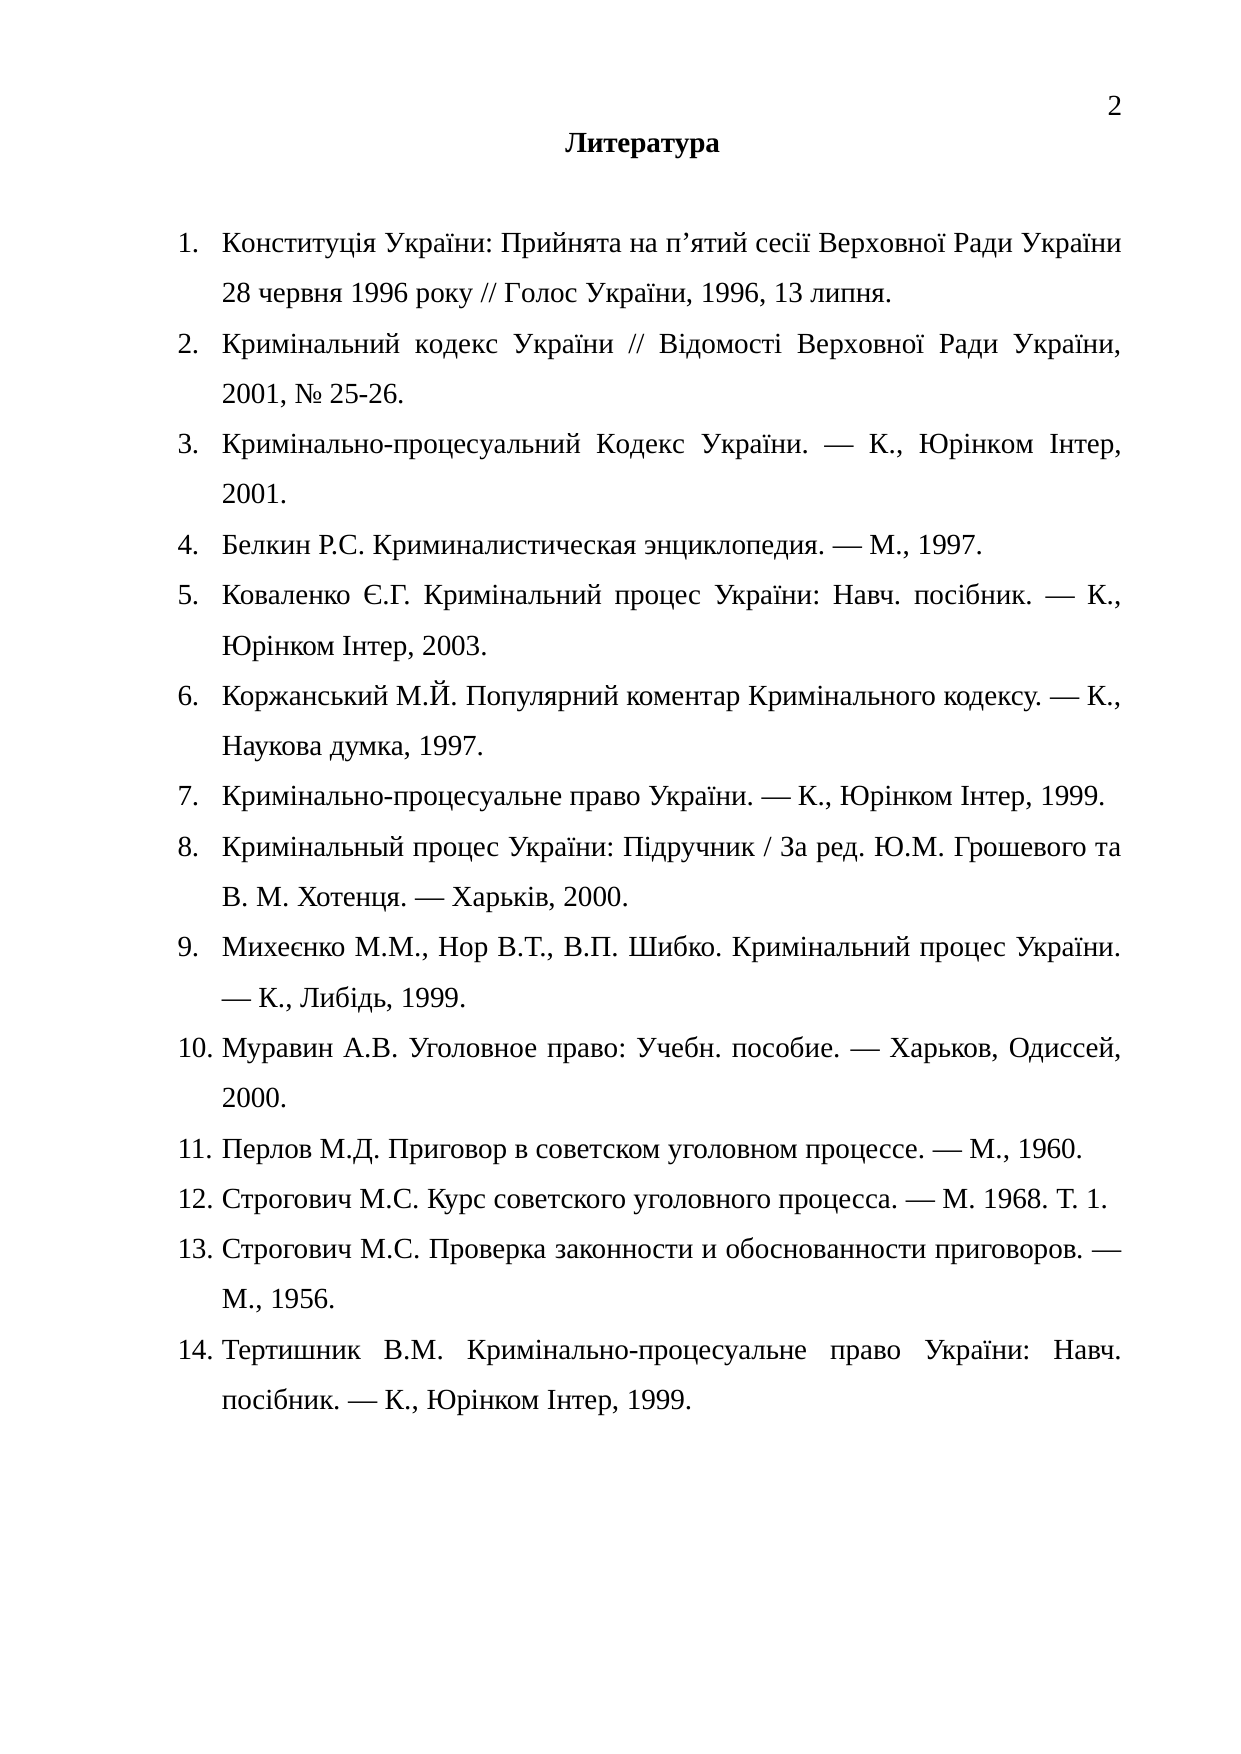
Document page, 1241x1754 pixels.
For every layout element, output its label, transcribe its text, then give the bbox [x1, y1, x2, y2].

list Перлов М.Д. Приговор в советском уголовном процессе. — М., 1960. [177, 1131, 1122, 1164]
list Тертишник В.М. Кримінально-процесуальне право України: Навч. посібник. — К., Юрінком Інтер, 1999. [177, 1332, 1122, 1416]
list Кримінальний кодекс України // Відомості Верховної Ради України, 2001, № 25-26. [177, 326, 1122, 410]
list Коваленко Є.Г. Кримінальний процес України: Навч. посібник. — К., Юрінком Інтер, 2003. [177, 577, 1122, 661]
list Строгович М.С. Курс советского уголовного процесса. — М. 1968. Т. 1. [177, 1181, 1122, 1215]
list Михеєнко М.М., Нор В.Т., В.П. Шибко. Кримінальний процес України. — К., Либідь, 1999. [177, 930, 1122, 1013]
list Кримінально-процесуальне право України. — К., Юрінком Інтер, 1999. [177, 779, 1122, 812]
list Строгович М.С. Проверка законности и обоснованности приговоров. — М., 1956. [177, 1232, 1122, 1315]
subtitle Литература [177, 125, 1122, 158]
list Белкин Р.С. Криминалистическая энциклопедия. — М., 1997. [177, 527, 1122, 561]
list Муравин А.В. Уголовное право: Учебн. пособие. — Харьков, Одиссей, 2000. [177, 1030, 1122, 1114]
list Кримінальный процес України: Підручник / За ред. Ю.М. Грошевого та В. М. Хотенця. — Харьків, 2000. [177, 829, 1122, 913]
list Коржанський М.Й. Популярний коментар Кримінального кодексу. — К., Наукова думка, 1997. [177, 678, 1122, 762]
list Кримінально-процесуальний Кодекс України. — К., Юрінком Інтер, 2001. [177, 427, 1122, 510]
list Конституція України: Прийнята на п’ятий сесії Верховної Ради України 28 червня 1996 року // Голос України, 1996, 13 липня. [177, 225, 1122, 309]
